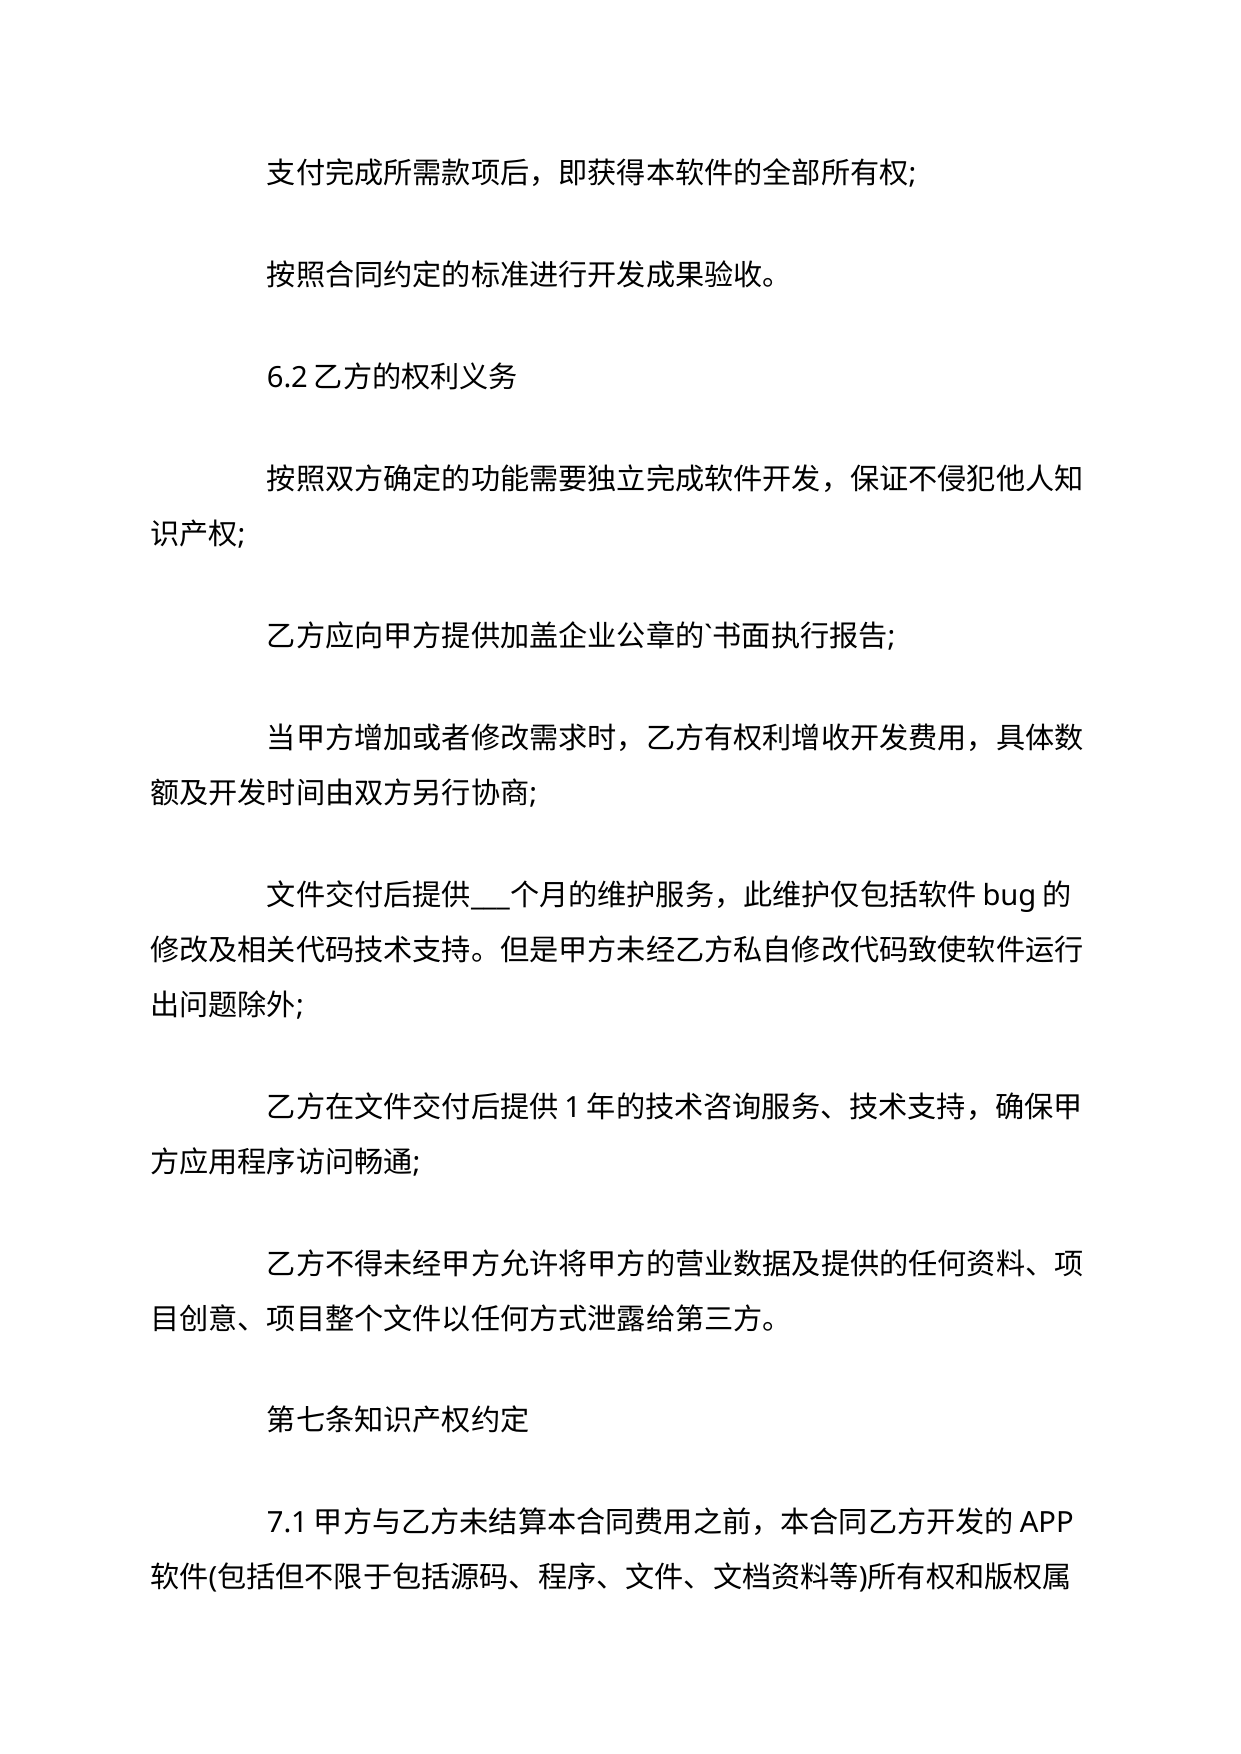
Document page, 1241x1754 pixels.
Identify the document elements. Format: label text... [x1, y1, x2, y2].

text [150, 1499, 1090, 1596]
text 乙方在文件交付后提供1年的技术咨询服务、技术支持，确保甲方应用程序访问畅通; [150, 1083, 1090, 1181]
text 乙方应向甲方提供加盖企业公章的`书面执行报告; [150, 613, 1090, 655]
text 乙方不得未经甲方允许将甲方的营业数据及提供的任何资料、项目创意、项目整个文件以任何方式泄露给第三方。 [150, 1240, 1090, 1337]
text 6.2乙方的权利义务 [150, 354, 1090, 396]
text 文件交付后提供___个月的维护服务，此维护仅包括软件bug的修改及相关代码技术支持。但是甲方未经乙方私自修改代码致使软件运行出问题除外; [150, 871, 1090, 1024]
text 当甲方增加或者修改需求时，乙方有权利增收开发费用，具体数额及开发时间由双方另行协商; [150, 714, 1090, 812]
text 按照双方确定的功能需要独立完成软件开发，保证不侵犯他人知识产权; [150, 456, 1090, 553]
text 第七条知识产权约定 [150, 1397, 1090, 1439]
text 支付完成所需款项后，即获得本软件的全部所有权; [150, 150, 1090, 192]
text 按照合同约定的标准进行开发成果验收。 [150, 252, 1090, 294]
